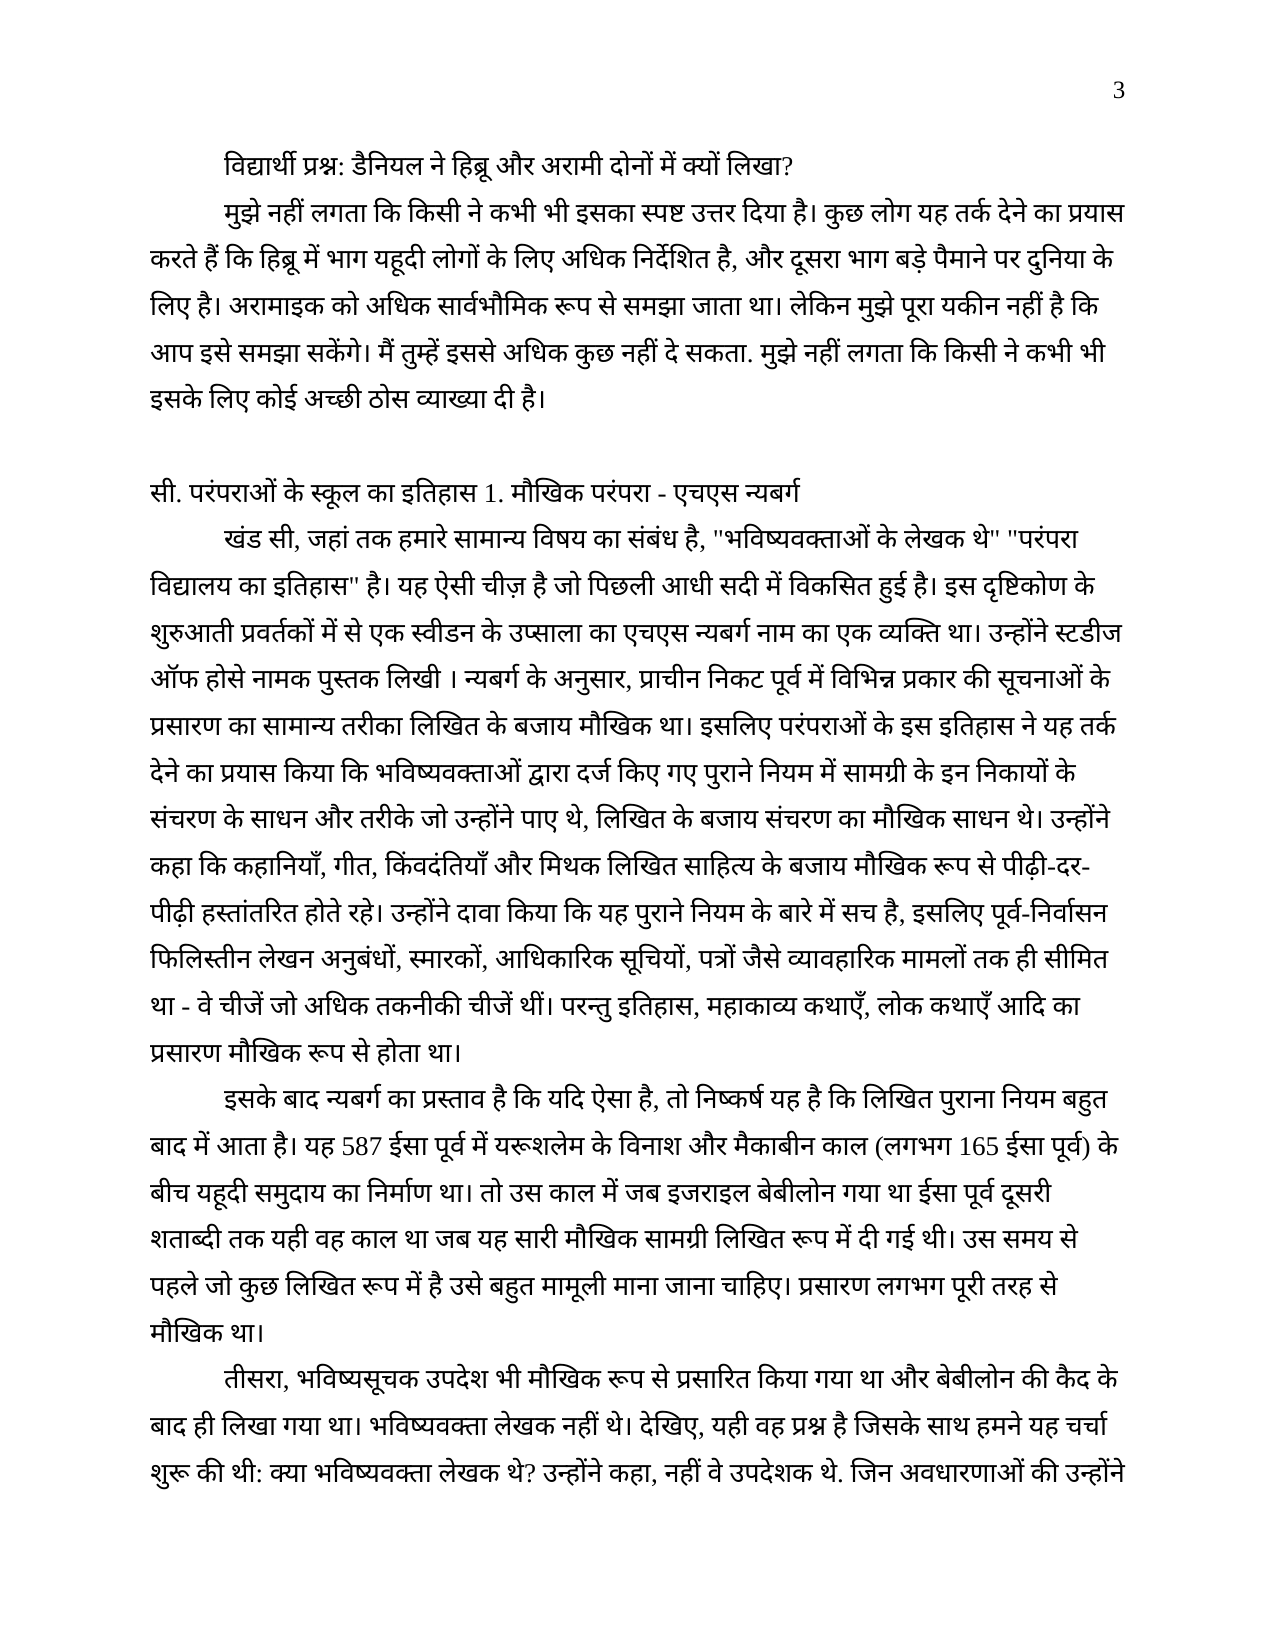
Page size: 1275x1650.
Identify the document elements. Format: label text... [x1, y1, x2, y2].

text मुझे नहीं लगता कि किसी ने कभी भी इसका स्पष्ट उत्तर दिया है। कुछ लोग यह तर्क देने का प्रयास करते हैं कि हिब्रू में भाग यहूदी लोगों के लिए अधिक निर्देशित है, और दूसरा भाग बड़े पैमाने पर दुनिया के लिए है। अरामाइक को अधिक सार्वभौमिक रूप से समझा जाता था। लेकिन मुझे पूरा यकीन नहीं है कि आप इसे समझा सकेंगे। मैं तुम्हें इससे अधिक कुछ नहीं दे सकता. मुझे नहीं लगता कि किसी ने कभी भी इसके लिए कोई अच्छी ठोस व्याख्या दी है। सी. परंपराओं के स्कूल का इतिहास 1. मौखिक परंपरा - एचएस न्यबर्ग खंड सी, जहां तक हमारे सामान्य विषय का संबंध है, "भविष्यवक्ताओं के लेखक थे" "परंपरा विद्यालय का इतिहास" है। यह ऐसी चीज़ है जो पिछली आधी सदी में विकसित हुई है। इस दृष्टिकोण के शुरुआती प्रवर्तकों में से एक स्वीडन के उप्साला का एचएस न्यबर्ग नाम का एक व्यक्ति था। उन्होंने स्टडीज ऑफ होसे नामक पुस्तक लिखी । न्यबर्ग के अनुसार, प्राचीन निकट पूर्व में विभिन्न प्रकार की सूचनाओं के प्रसारण का सामान्य तरीका लिखित के बजाय मौखिक था। इसलिए परंपराओं के इस इतिहास ने यह तर्क देने का प्रयास किया कि भविष्यवक्ताओं द्वारा दर्ज किए गए पुराने नियम में सामग्री के इन निकायों के संचरण के साधन और तरीके जो उन्होंने पाए थे, लिखित के बजाय संचरण का मौखिक साधन थे। उन्होंने कहा कि कहानियाँ, गीत, किंवदंतियाँ और मिथक लिखित साहित्य के बजाय मौखिक रूप से पीढ़ी-दर-पीढ़ी हस्तांतरित होते रहे। उन्होंने दावा किया कि यह पुराने नियम के बारे में सच है, इसलिए पूर्व-निर्वासन फिलिस्तीन लेखन अनुबंधों, स्मारकों, आधिकारिक सूचियों, पत्रों जैसे व्यावहारिक मामलों तक ही सीमित था - वे चीजें जो अधिक तकनीकी चीजें थीं। परन्तु इतिहास, महाकाव्य कथाएँ, लोक कथाएँ आदि का प्रसारण मौखिक रूप से होता था। इसके बाद न्यबर्ग का प्रस्ताव है कि यदि ऐसा है, तो निष्कर्ष यह है कि लिखित पुराना नियम बहुत बाद में आता है। यह 587 ईसा पूर्व में यरूशलेम के विनाश और मैकाबीन काल (लगभग 165 ईसा पूर्व) के बीच यहूदी समुदाय का निर्माण था। तो उस काल में जब इजराइल बेबीलोन गया था ईसा पूर्व दूसरी शताब्दी तक यही वह काल था जब यह सारी मौखिक सामग्री लिखित रूप में दी गई थी। उस समय से पहले जो कुछ लिखित रूप में है उसे बहुत मामूली माना जाना चाहिए। प्रसारण लगभग पूरी तरह से मौखिक था। [150, 197, 1125, 1348]
text विद्यार्थी प्रश्न: डैनियल ने हिब्रू और अरामी दोनों में क्यों लिखा? [150, 150, 1125, 181]
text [150, 1363, 1125, 1488]
